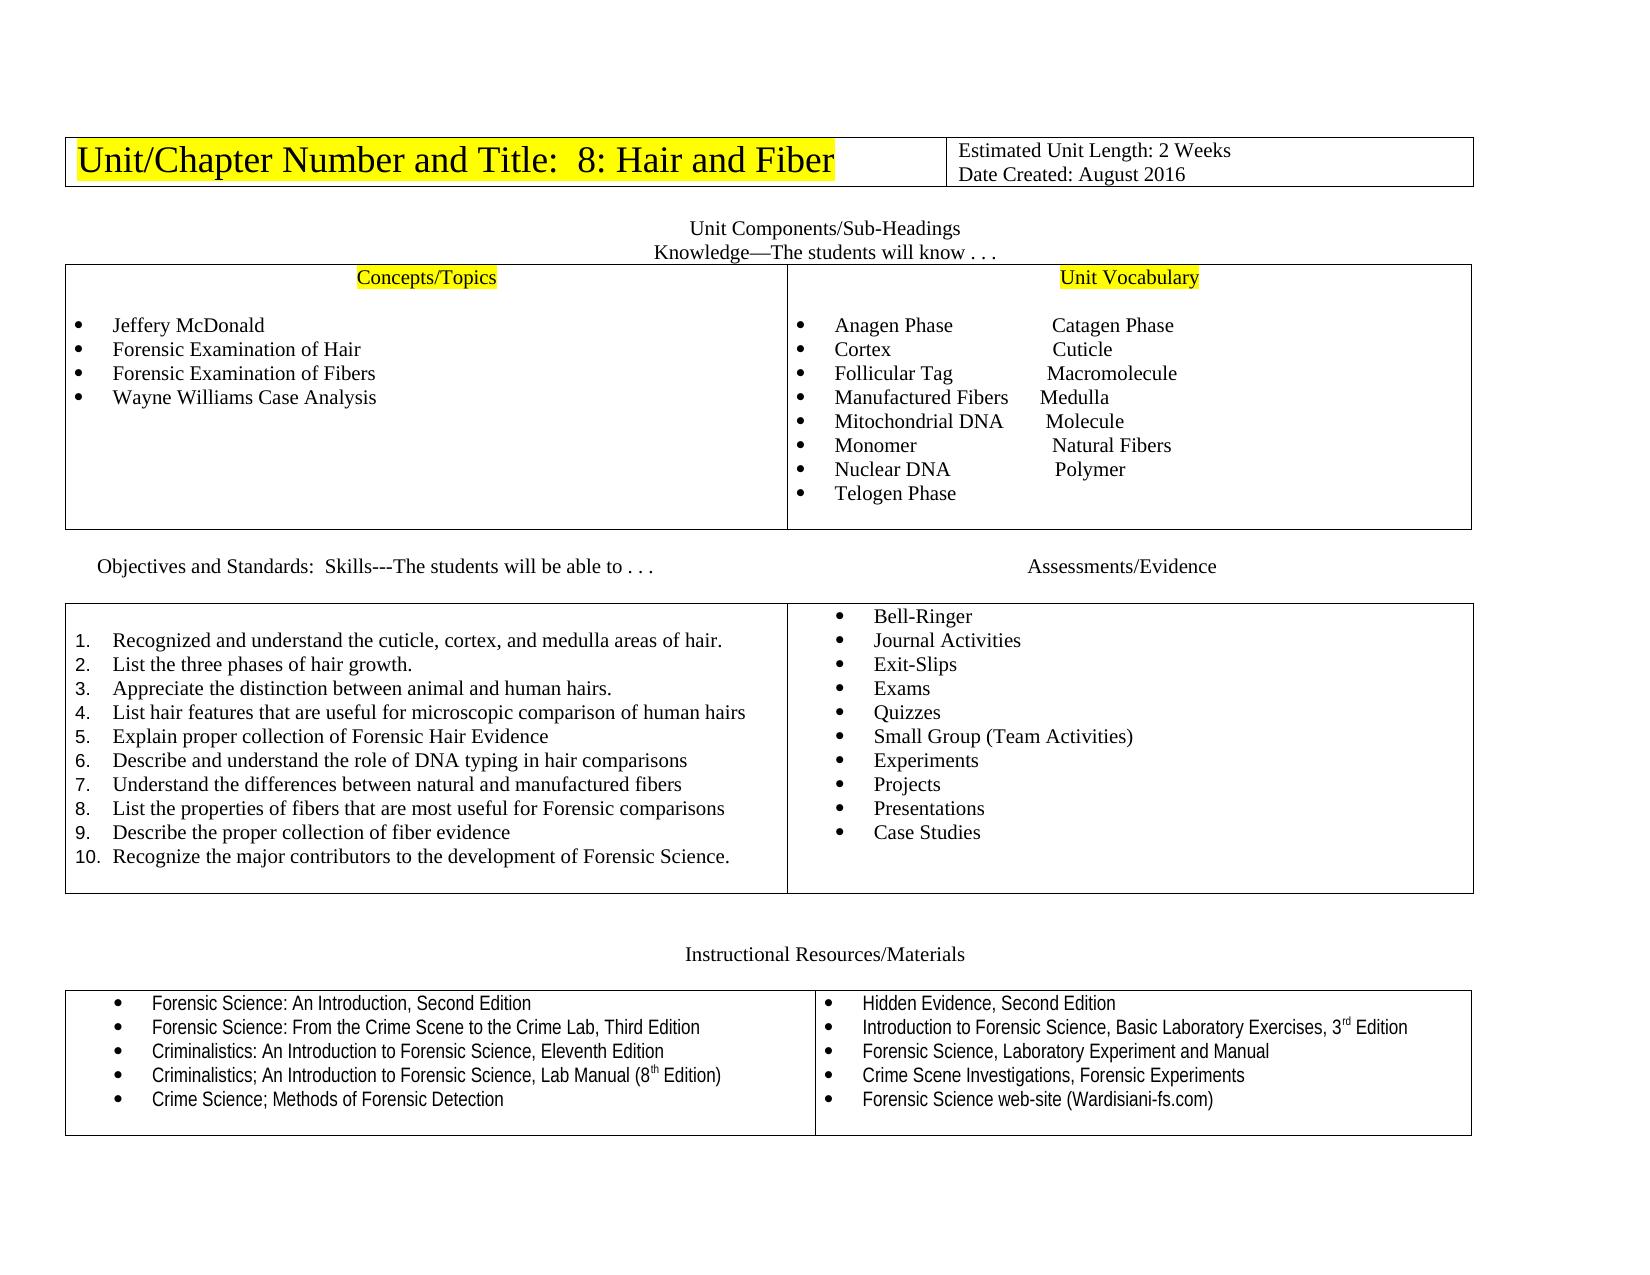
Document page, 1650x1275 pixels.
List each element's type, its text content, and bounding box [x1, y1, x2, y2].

table_header Estimated Unit Length: 2 Weeks Date Created: August 2016 [947, 138, 1473, 186]
text Knowledge—The students will know . . . [112, 239, 1537, 264]
table_header Unit Vocabulary Anagen Phase Catagen Phase Cortex Cuticle Follicular Tag Macromolecule Manufactured Fibers Medulla Mitochondrial DNA Molecule Monomer Natural Fibers Nuclear DNA Polymer Telogen Phase [788, 265, 1471, 529]
table_header Forensic Science: An Introduction, Second Edition Forensic Science: From the Crime Scene to the Crime Lab, Third Edition Criminalistics: An Introduction to Forensic Science, Eleventh Edition Criminalistics; An Introduction to Forensic Science, Lab Manual (8th Edition) Crime Science; Methods of Forensic Detection [66, 991, 815, 1134]
table_header Recognized and understand the cuticle, cortex, and medulla areas of hair. List the three phases of hair growth. Appreciate the distinction between animal and human hairs. List hair features that are useful for microscopic comparison of human hairs Explain proper collection of Forensic Hair Evidence Describe and understand the role of DNA typing in hair comparisons Understand the differences between natural and manufactured fibers List the properties of fibers that are most useful for Forensic comparisons Describe the proper collection of fiber evidence Recognize the major contributors to the development of Forensic Science. [66, 604, 787, 892]
table_header Concepts/Topics Jeffery McDonald Forensic Examination of Hair Forensic Examination of Fibers Wayne Williams Case Analysis [66, 265, 787, 529]
table_header Unit/Chapter Number and Title: 8: Hair and Fiber [66, 138, 946, 186]
text Objectives and Standards: Skills---The students will be able to . . . Assessments/Evidence [66, 554, 1537, 578]
text Instructional Resources/Materials [112, 942, 1537, 966]
table_header Bell-Ringer Journal Activities Exit-Slips Exams Quizzes Small Group (Team Activities) Experiments Projects Presentations Case Studies [788, 604, 1473, 892]
text Unit Components/Sub-Headings [112, 216, 1537, 239]
table_header Hidden Evidence, Second Edition Introduction to Forensic Science, Basic Laboratory Exercises, 3rd Edition Forensic Science, Laboratory Experiment and Manual Crime Scene Investigations, Forensic Experiments Forensic Science web-site (Wardisiani-fs.com) [816, 991, 1471, 1134]
